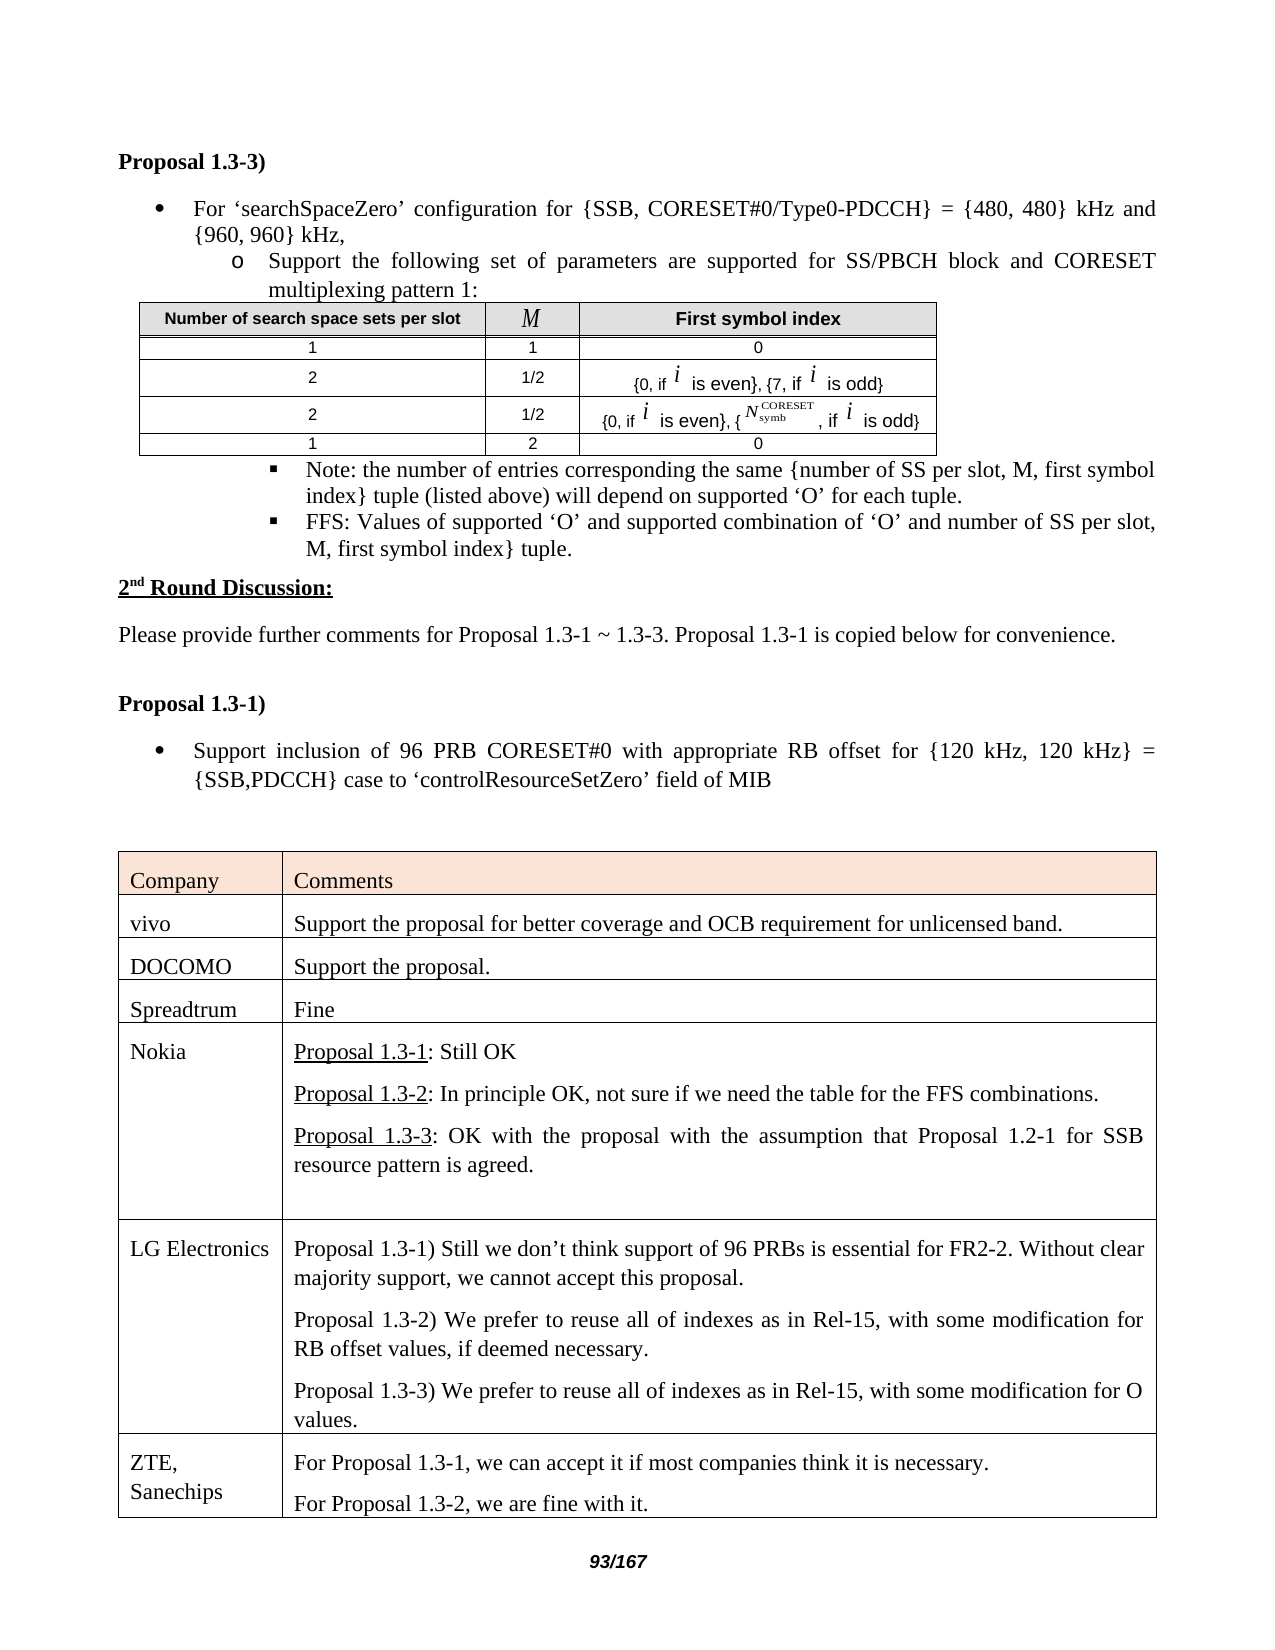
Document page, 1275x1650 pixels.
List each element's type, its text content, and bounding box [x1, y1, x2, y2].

table_cell {0, if is even}, {, if is odd} [580, 397, 936, 433]
table_cell Proposal 1.3-1: Still OK Proposal 1.3-2: In principle OK, not sure if we need the table for the FFS combinations. Proposal 1.3-3: OK with the proposal with the assumption that Proposal 1.2-1 for SSB resource pattern is agreed. [283, 1023, 1156, 1219]
table_cell 1 [140, 434, 485, 455]
list FFS: Values of supported ‘O’ and supported combination of ‘O’ and number of SS per slot, M, first symbol index} tuple. [268, 508, 1157, 561]
subtitle 2nd Round Discussion: [118, 574, 1157, 600]
table_cell {0, if is even}, {7, if is odd} [580, 360, 936, 396]
list Note: the number of entries corresponding the same {number of SS per slot, M, first symbol index} tuple (listed above) will depend on supported ‘O’ for each tuple. [268, 456, 1157, 508]
text Please provide further comments for Proposal 1.3-1 ~ 1.3-3. Proposal 1.3-1 is copied below for convenience. [118, 621, 1157, 647]
table_cell Support the proposal for better coverage and OCB requirement for unlicensed band. [283, 895, 1156, 937]
table_cell Proposal 1.3-1) Still we don’t think support of 96 PRBs is essential for FR2-2. Without clear majority support, we cannot accept this proposal. Proposal 1.3-2) We prefer to reuse all of indexes as in Rel-15, with some modification for RB offset values, if deemed necessary. Proposal 1.3-3) We prefer to reuse all of indexes as in Rel-15, with some modification for O values. [283, 1220, 1156, 1432]
table_cell ZTE, Sanechips [119, 1434, 282, 1517]
table_cell DOCOMO [119, 938, 282, 979]
table_cell Nokia [119, 1023, 282, 1219]
table_cell 2 [140, 360, 485, 396]
subtitle Proposal 1.3-3) [118, 148, 1157, 174]
table_cell LG Electronics [119, 1220, 282, 1432]
table_header Comments [283, 852, 1156, 894]
table_cell 1 [140, 338, 485, 359]
table_cell Spreadtrum [119, 980, 282, 1022]
table_cell Support the proposal. [283, 938, 1156, 979]
subtitle Proposal 1.3-1) [118, 690, 1157, 717]
list For ‘searchSpaceZero’ configuration for {SSB, CORESET#0/Type0-PDCCH} = {480, 480} kHz and {960, 960} kHz, [156, 195, 1157, 248]
table_cell 2 [140, 397, 485, 433]
table_cell 1 [486, 338, 579, 359]
table_cell 0 [580, 434, 936, 455]
table_header Company [119, 852, 282, 894]
table_cell 0 [580, 338, 936, 359]
table_cell Fine [283, 980, 1156, 1022]
table_cell vivo [119, 895, 282, 937]
table_header Number of search space sets per slot [140, 303, 485, 335]
table_cell 1/2 [486, 360, 579, 396]
table_header First symbol index [580, 303, 936, 335]
table_cell 2 [486, 434, 579, 455]
table_header [486, 303, 579, 335]
list Support inclusion of 96 PRB CORESET#0 with appropriate RB offset for {120 kHz, 120 kHz} = {SSB,PDCCH} case to ‘controlResourceSetZero’ field of MIB [156, 737, 1157, 792]
table_cell 1/2 [486, 397, 579, 433]
list Support the following set of parameters are supported for SS/PBCH block and CORESET multiplexing pattern 1: [231, 248, 1157, 302]
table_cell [283, 1434, 1156, 1517]
